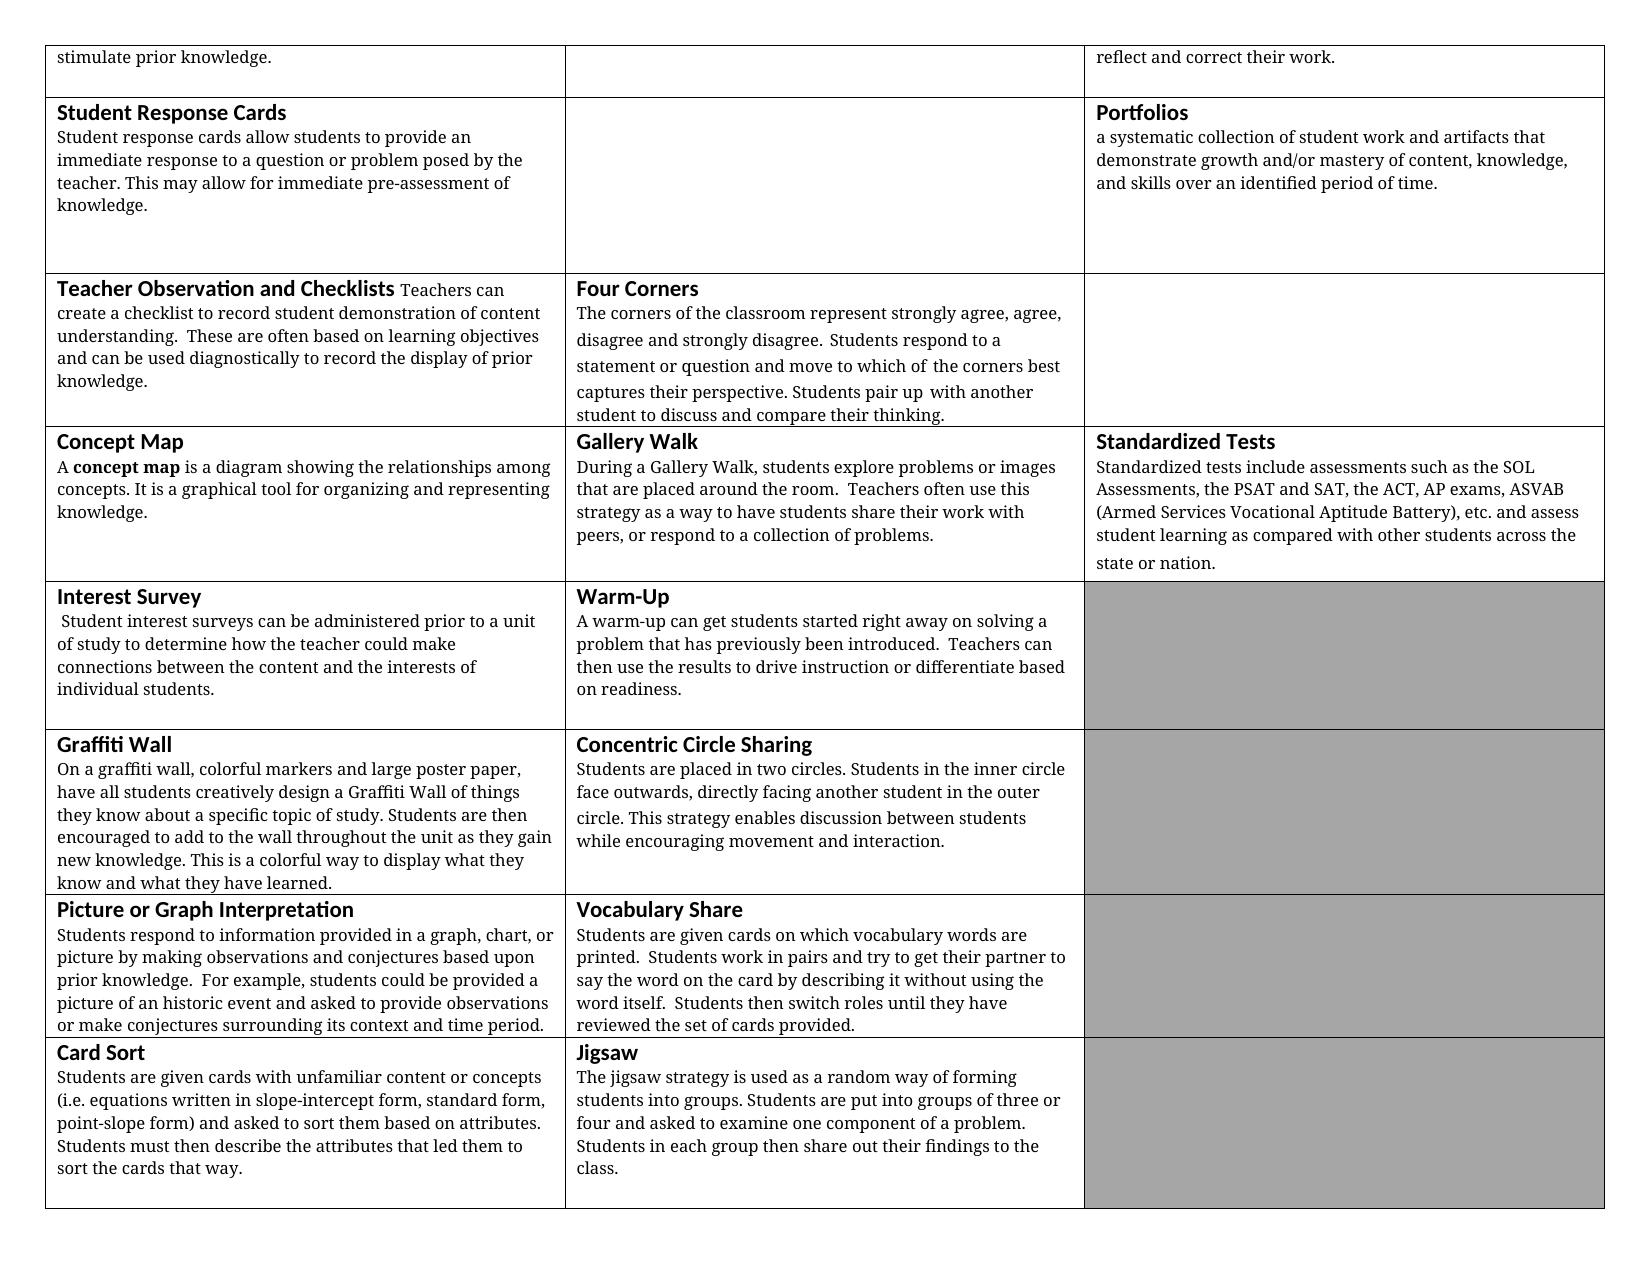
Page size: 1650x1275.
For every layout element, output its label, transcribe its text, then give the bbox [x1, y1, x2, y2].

table_cell Portfolios a systematic collection of student work and artifacts that demonstrate growth and/or mastery of content, knowledge, and skills over an identified period of time. [1085, 98, 1604, 273]
table_cell [1085, 730, 1604, 894]
table_cell Warm-Up A warm-up can get students started right away on solving a problem that has previously been introduced. Teachers can then use the results to drive instruction or differentiate based on readiness. [566, 582, 1084, 729]
table_cell Concept Map A concept map is a diagram showing the relationships among concepts. It is a graphical tool for organizing and representing knowledge. [46, 427, 565, 581]
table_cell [566, 1038, 1084, 1208]
table_cell Concentric Circle Sharing Students are placed in two circles. Students in the inner circle face outwards, directly facing another student in the outer circle. This strategy enables discussion between students while encouraging movement and interaction. [566, 730, 1084, 894]
table_cell [1085, 1038, 1604, 1208]
table_cell [566, 46, 1084, 97]
table_cell [566, 98, 1084, 273]
table_cell Vocabulary Share Students are given cards on which vocabulary words are printed. Students work in pairs and try to get their partner to say the word on the card by describing it without using the word itself. Students then switch roles until they have reviewed the set of cards provided. [566, 895, 1084, 1037]
table_cell Student Response Cards Student response cards allow students to provide an immediate response to a question or problem posed by the teacher. This may allow for immediate pre-assessment of knowledge. [46, 98, 565, 273]
table_cell Graffiti Wall On a graffiti wall, colorful markers and large poster paper, have all students creatively design a Graffiti Wall of things they know about a specific topic of study. Students are then encouraged to add to the wall throughout the unit as they gain new knowledge. This is a colorful way to display what they know and what they have learned. [46, 730, 565, 894]
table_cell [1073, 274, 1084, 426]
table_cell Gallery Walk During a Gallery Walk, students explore problems or images that are placed around the room. Teachers often use this strategy as a way to have students share their work with peers, or respond to a collection of problems. [566, 427, 1084, 581]
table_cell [46, 1038, 565, 1208]
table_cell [1085, 46, 1604, 97]
table_cell Interest Survey Student interest surveys can be administered prior to a unit of study to determine how the teacher could make connections between the content and the interests of individual students. [46, 582, 565, 729]
table_cell Teacher Observation and Checklists Teachers can create a checklist to record student demonstration of content understanding. These are often based on learning objectives and can be used diagnostically to record the display of prior knowledge. [46, 274, 565, 426]
table_cell Picture or Graph Interpretation Students respond to information provided in a graph, chart, or picture by making observations and conjectures based upon prior knowledge. For example, students could be provided a picture of an historic event and asked to provide observations or make conjectures surrounding its context and time period. [46, 895, 565, 1037]
table_cell [1085, 274, 1604, 426]
table_cell Standardized Tests Standardized tests include assessments such as the SOL Assessments, the PSAT and SAT, the ACT, AP exams, ASVAB (Armed Services Vocational Aptitude Battery), etc. and assess student learning as compared with other students across the state or nation. [1085, 427, 1604, 581]
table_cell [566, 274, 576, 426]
table_cell [1085, 895, 1604, 1037]
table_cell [46, 46, 565, 97]
table_cell [1085, 582, 1604, 729]
